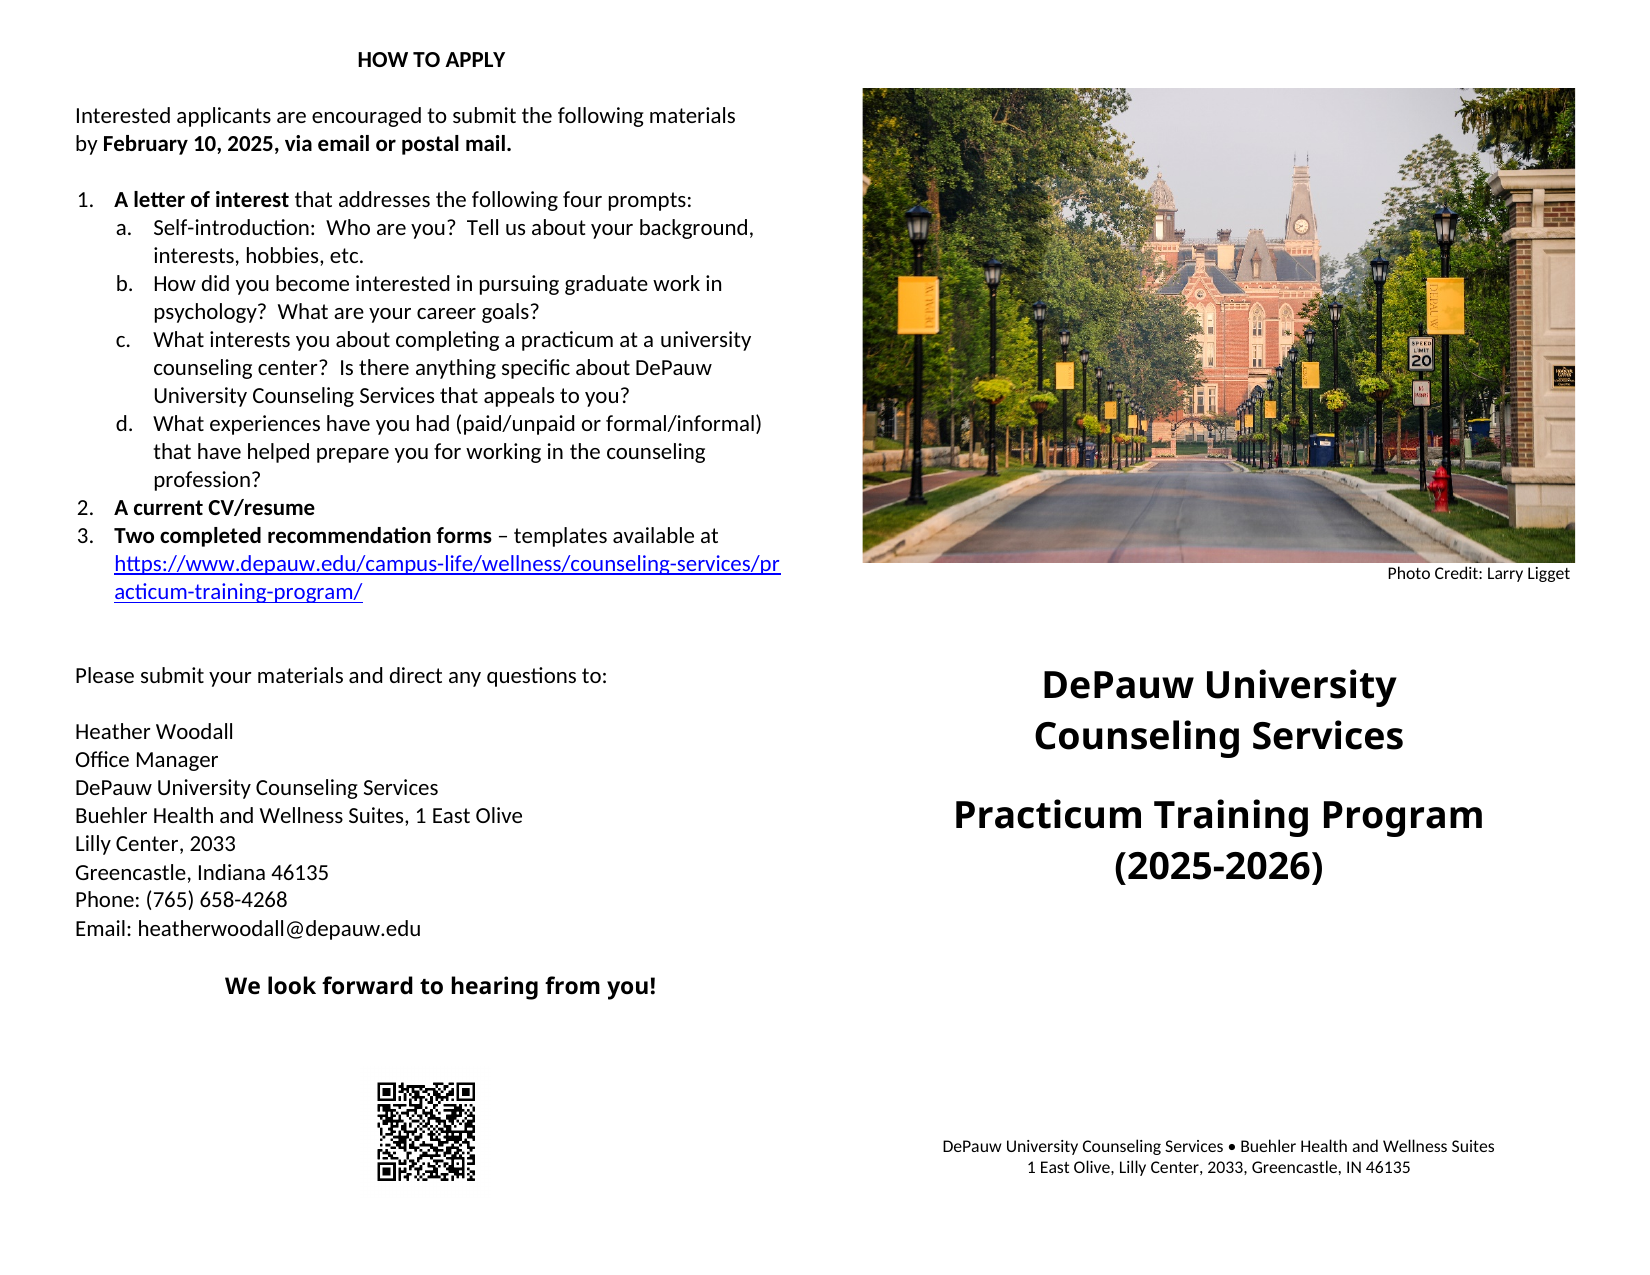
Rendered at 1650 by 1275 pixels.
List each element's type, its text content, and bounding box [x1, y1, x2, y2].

picture [862, 88, 1575, 563]
list Two completed recommendation forms – templates available at https://www.depauw.edu/campus-life/wellness/counseling-services/practicum-training-program/ [77, 521, 787, 605]
list Self-introduction: Who are you? Tell us about your background, interests, hobbies, etc. [116, 213, 787, 269]
subtitle Photo Credit: Larry Ligget [1312, 563, 1575, 584]
text Lilly Center, 2033 Greencastle, Indiana 46135 [75, 829, 787, 886]
list A letter of interest that addresses the following four prompts: [77, 185, 787, 213]
text Heather Woodall Office Manager DePauw University Counseling Services [75, 717, 787, 802]
text Interested applicants are encouraged to submit the following materials by February 10, 2025, via email or postal mail. [75, 101, 787, 157]
text HOW TO APPLY [75, 45, 787, 73]
text We look forward to hearing from you! [150, 970, 787, 1001]
text Phone: (765) 658-4268 Email: heatherwoodall@depauw.edu [75, 886, 787, 942]
subtitle DePauw University [862, 658, 1575, 709]
text Buehler Health and Wellness Suites, 1 East Olive [75, 802, 787, 829]
subtitle (2025-2026) [862, 839, 1575, 890]
subtitle Counseling Services [862, 709, 1575, 760]
list What interests you about completing a practicum at a university counseling center? Is there anything specific about DePauw University Counseling Services that appeals to you? [116, 325, 787, 409]
subtitle Practicum Training Program [862, 788, 1575, 839]
list A current CV/resume [77, 493, 787, 521]
text 1 East Olive, Lilly Center, 2033, Greencastle, IN 46135 [862, 1157, 1575, 1178]
picture [360, 1066, 492, 1198]
list How did you become interested in pursuing graduate work in psychology? What are your career goals? [116, 269, 787, 325]
text Please submit your materials and direct any questions to: [75, 661, 787, 689]
text DePauw University Counseling Services • Buehler Health and Wellness Suites [862, 1135, 1575, 1157]
list What experiences have you had (paid/unpaid or formal/informal) that have helped prepare you for working in the counseling profession? [116, 409, 787, 493]
